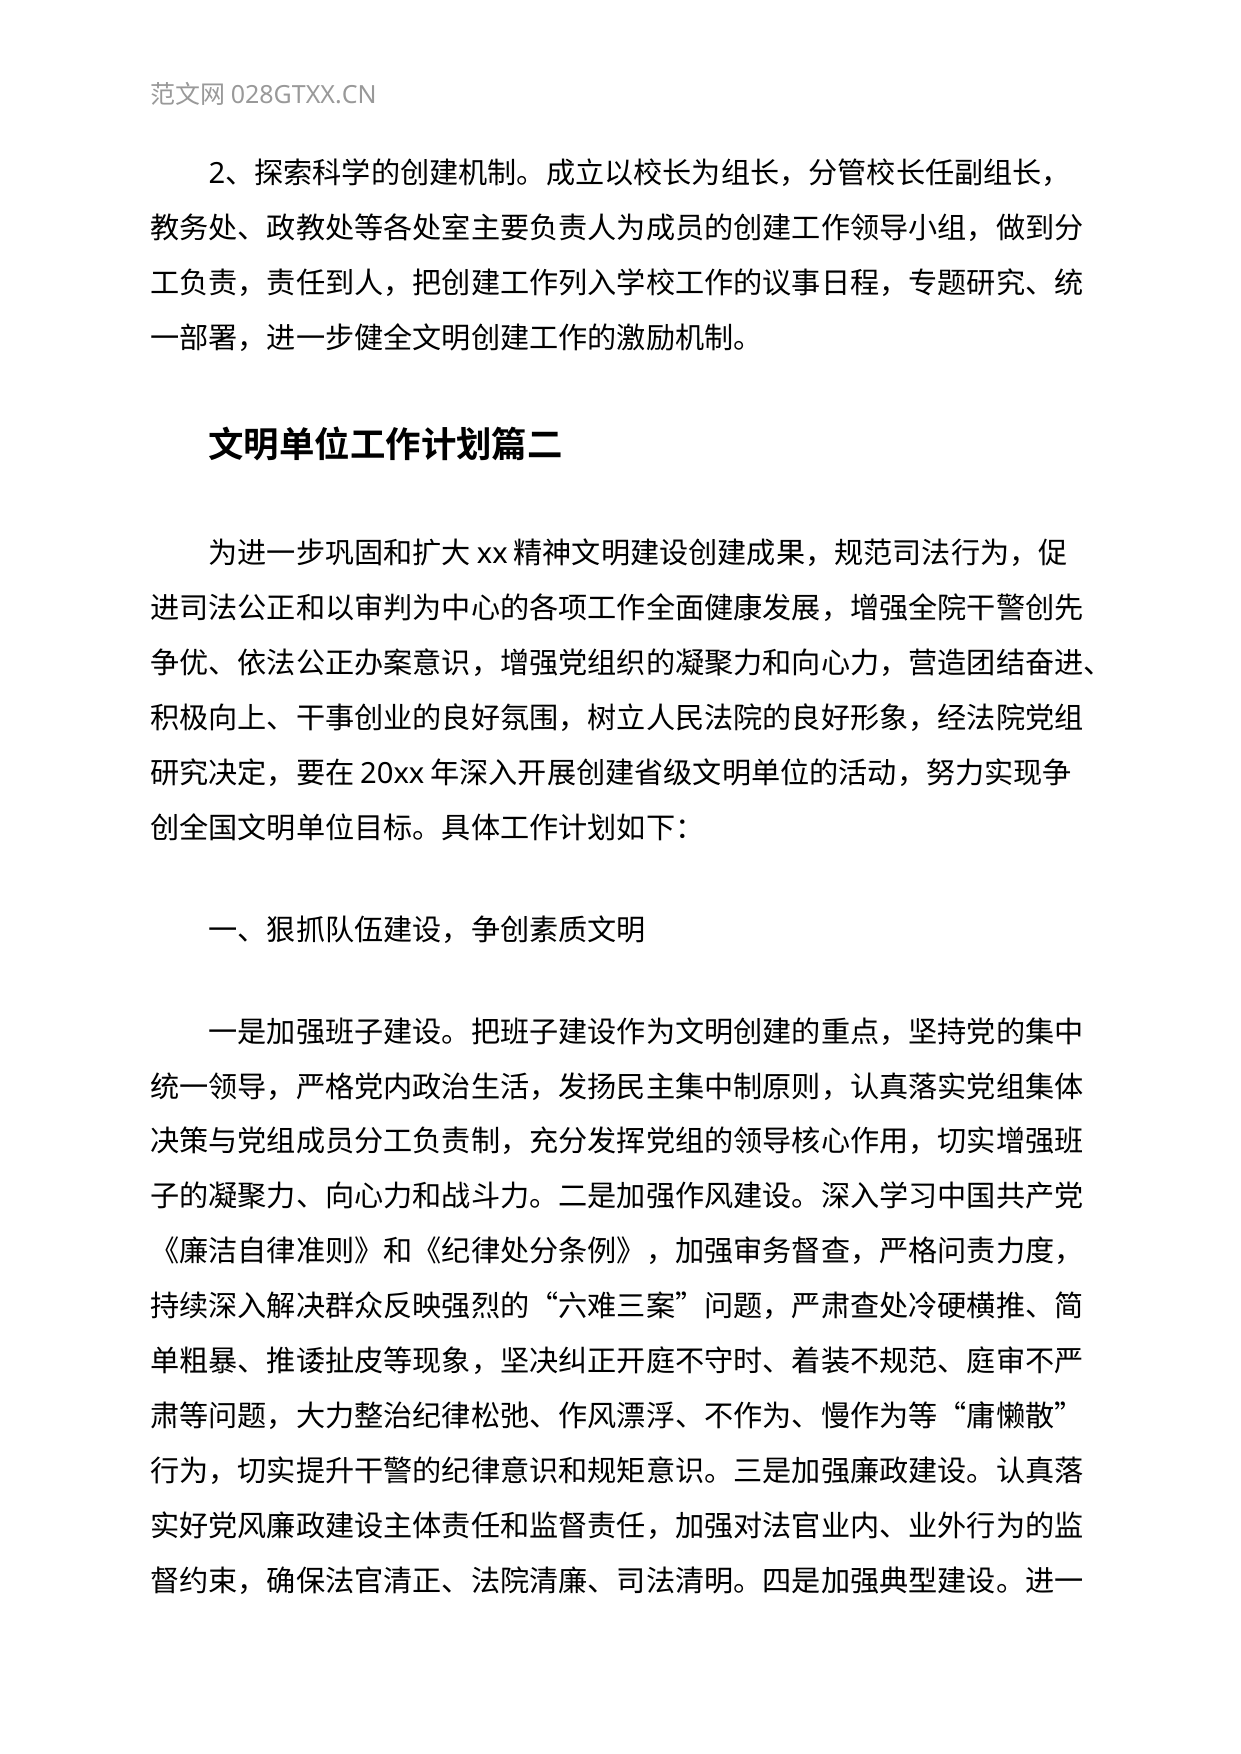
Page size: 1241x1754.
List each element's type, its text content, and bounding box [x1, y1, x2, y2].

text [150, 1008, 1090, 1599]
text 2、探索科学的创建机制。成立以校长为组长，分管校长任副组长，教务处、政教处等各处室主要负责人为成员的创建工作领导小组，做到分工负责，责任到人，把创建工作列入学校工作的议事日程，专题研究、统一部署，进一步健全文明创建工作的激励机制。 [150, 150, 1090, 357]
text 文明单位工作计划篇二 [150, 417, 1090, 468]
text 一、狠抓队伍建设，争创素质文明 [150, 906, 1090, 949]
text 为进一步巩固和扩大xx精神文明建设创建成果，规范司法行为，促进司法公正和以审判为中心的各项工作全面健康发展，增强全院干警创先争优、依法公正办案意识，增强党组织的凝聚力和向心力，营造团结奋进、积极向上、干事创业的良好氛围，树立人民法院的良好形象，经法院党组研究决定，要在20xx年深入开展创建省级文明单位的活动，努力实现争创全国文明单位目标。具体工作计划如下： [150, 530, 1090, 847]
